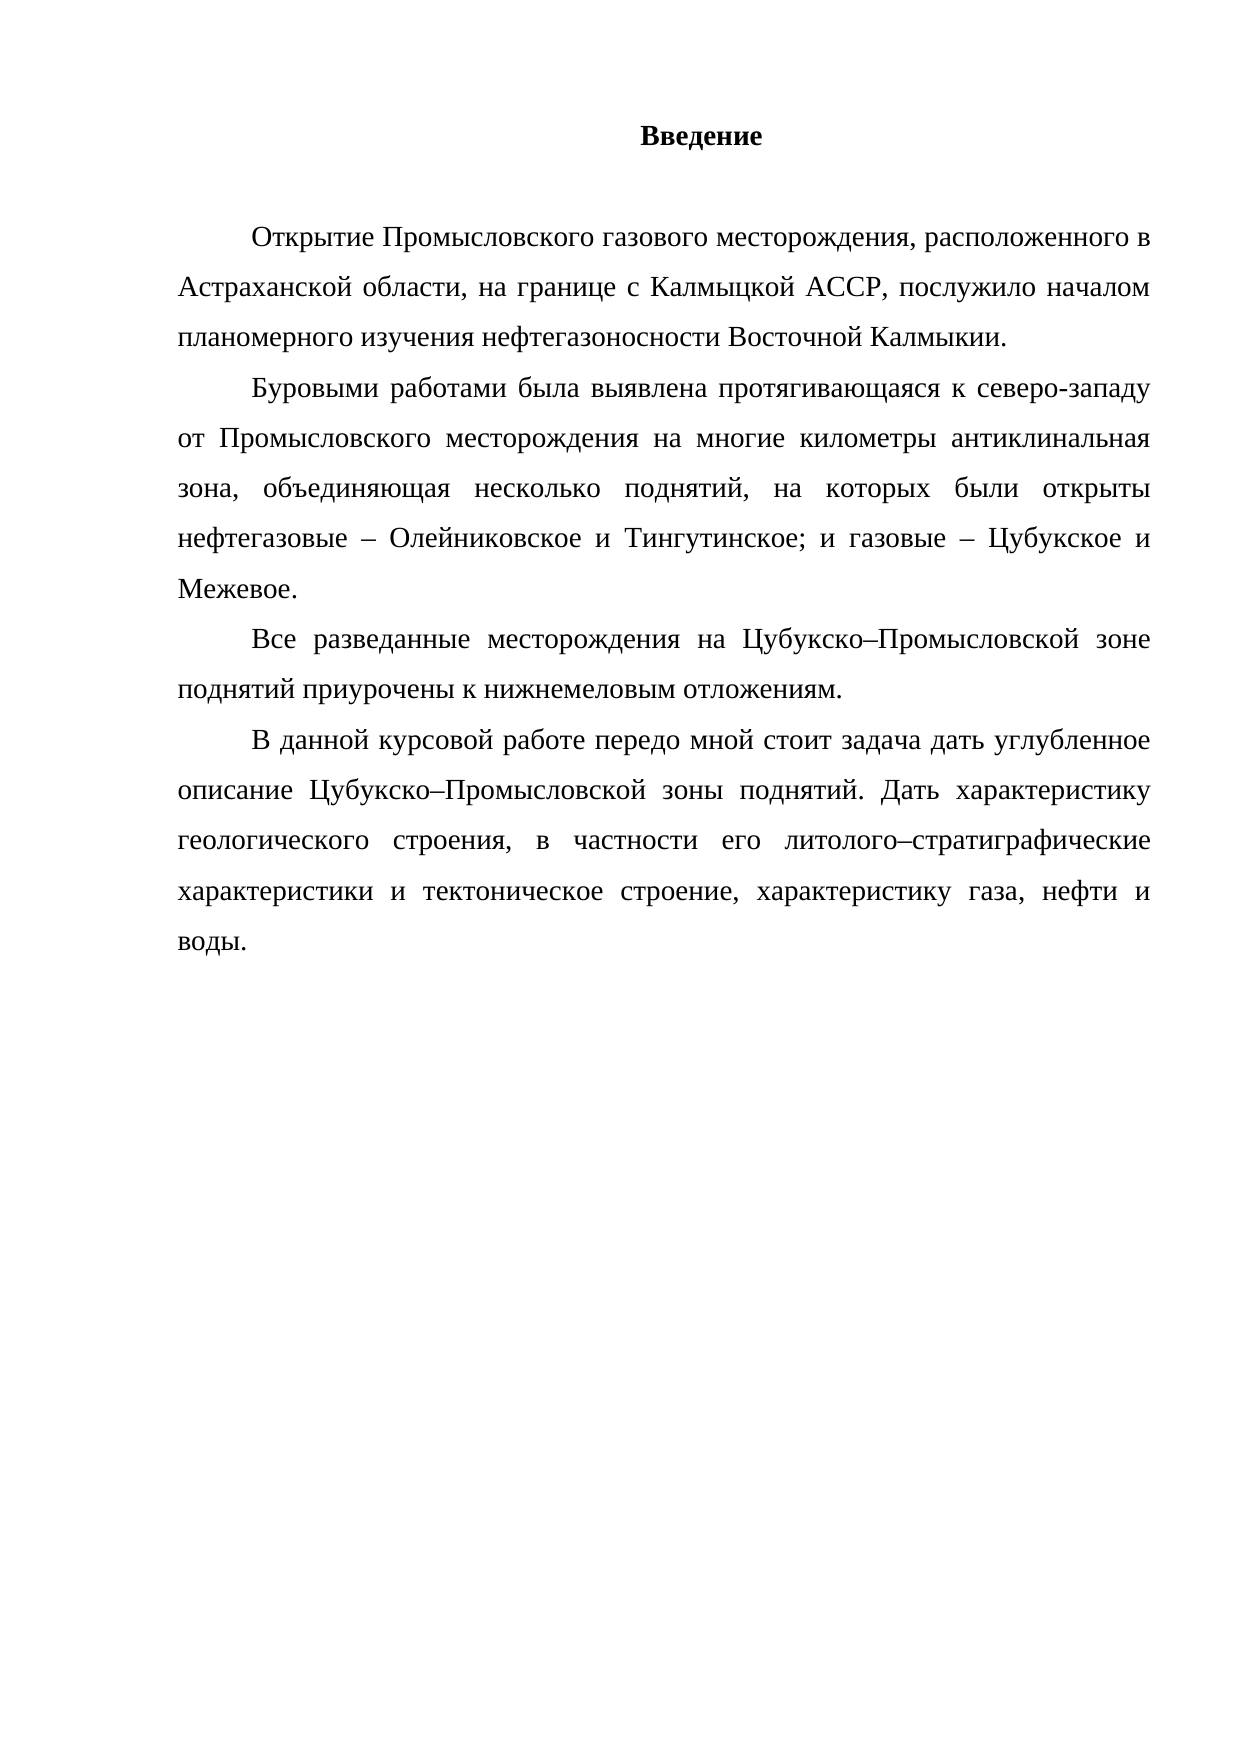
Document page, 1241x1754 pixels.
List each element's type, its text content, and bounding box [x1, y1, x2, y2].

text Буровыми работами была выявлена протягивающаяся к северо-западу от Промысловского месторождения на многие километры антиклинальная зона, объединяющая несколько поднятий, на которых были открыты нефтегазовые – Олейниковское и Тингутинское; и газовые – Цубукское и Межевое. [177, 370, 1152, 604]
text Введение [177, 118, 1152, 152]
text Открытие Промысловского газового месторождения, расположенного в Астраханской области, на границе с Калмыцкой АССР, послужило началом планомерного изучения нефтегазоносности Восточной Калмыкии. [177, 219, 1152, 353]
text Все разведанные месторождения на Цубукско–Промысловской зоне поднятий приурочены к нижнемеловым отложениям. [177, 621, 1152, 705]
text В данной курсовой работе передо мной стоит задача дать углубленное описание Цубукско–Промысловской зоны поднятий. Дать характеристику геологического строения, в частности его литолого–стратиграфические характеристики и тектоническое строение, характеристику газа, нефти и воды. [177, 722, 1152, 957]
